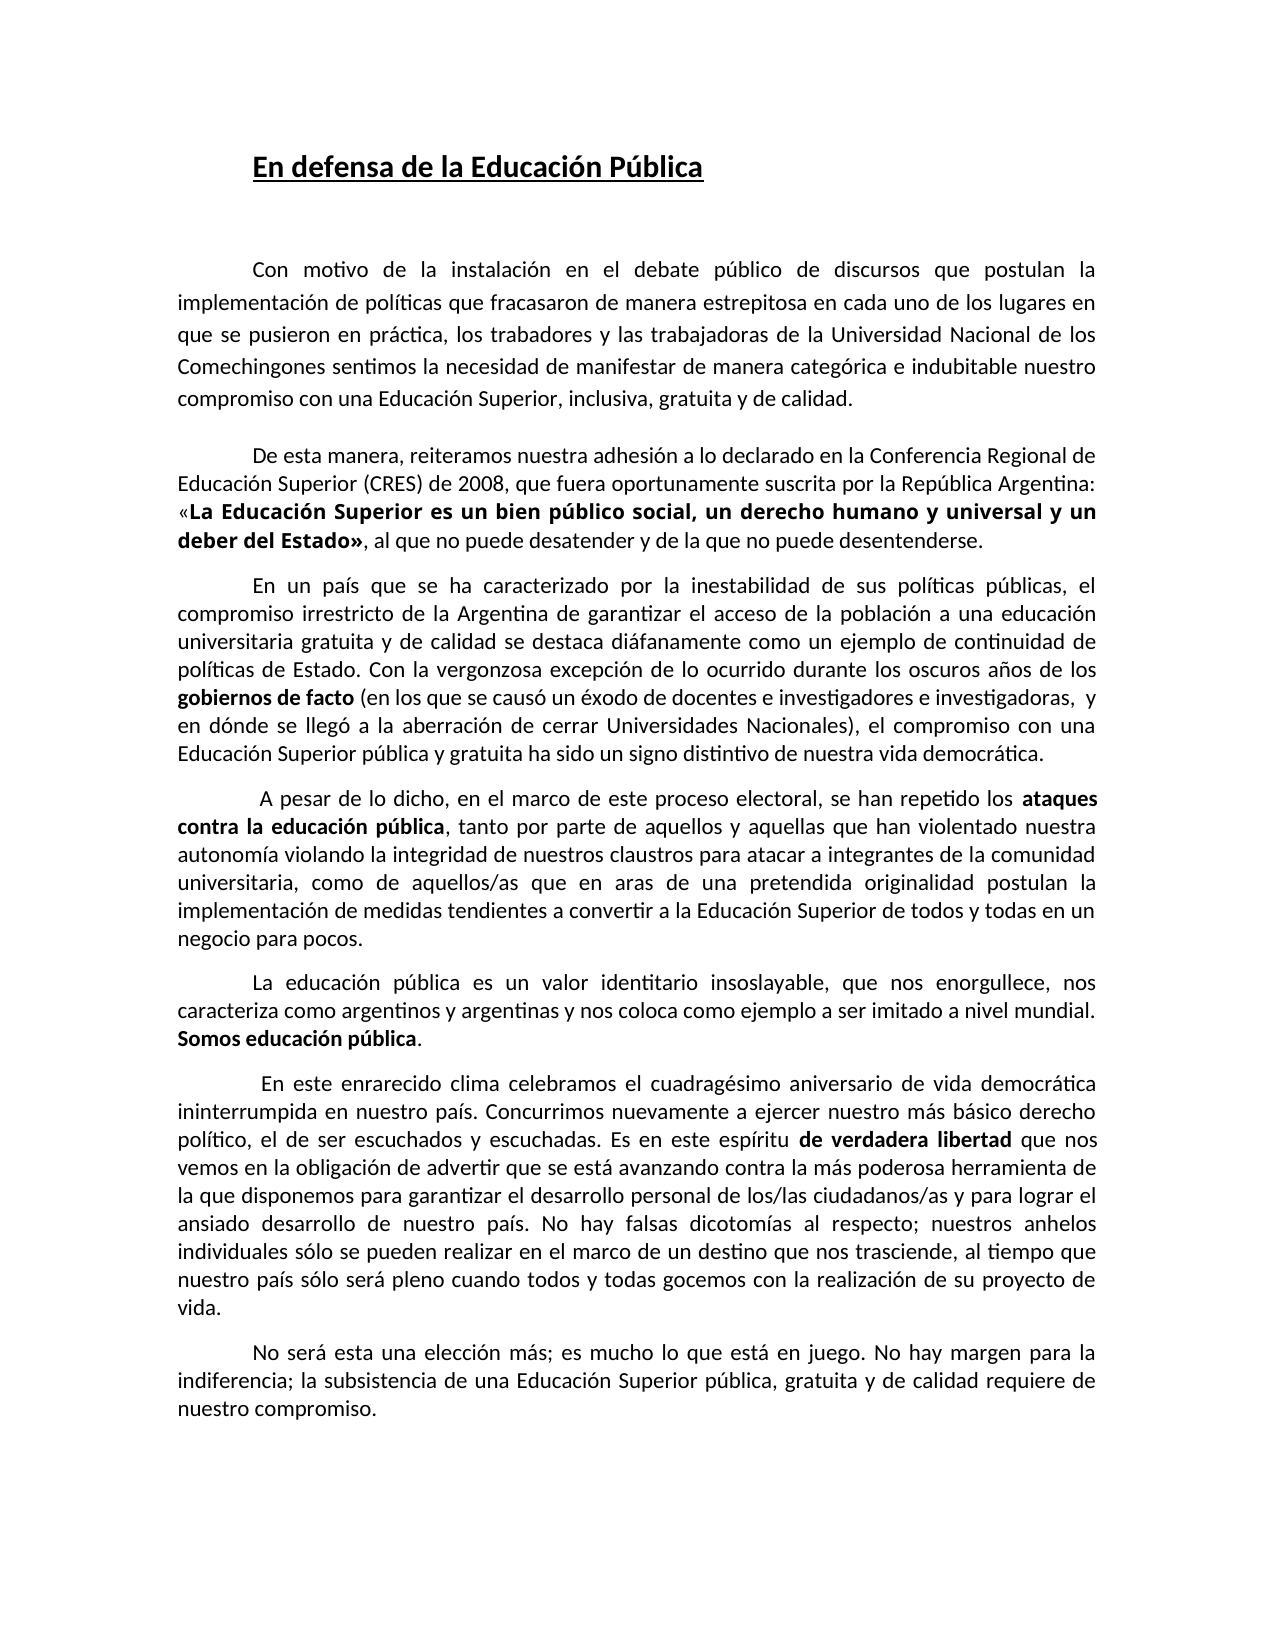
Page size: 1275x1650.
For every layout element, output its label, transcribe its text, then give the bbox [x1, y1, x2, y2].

text De esta manera, reiteramos nuestra adhesión a lo declarado en la Conferencia Regional de Educación Superior (CRES) de 2008, que fuera oportunamente suscrita por la República Argentina: «La Educación Superior es un bien público social, un derecho humano y universal y un deber del Estado», al que no puede desatender y de la que no puede desentenderse. [177, 441, 1098, 526]
text No será esta una elección más; es mucho lo que está en juego. No hay margen para la indiferencia; la subsistencia de una Educación Superior pública, gratuita y de calidad requiere de nuestro compromiso. [177, 1338, 1098, 1422]
text En un país que se ha caracterizado por la inestabilidad de sus políticas públicas, el compromiso irrestricto de la Argentina de garantizar el acceso de la población a una educación universitaria gratuita y de calidad se destaca diáfanamente como un ejemplo de continuidad de políticas de Estado. Con la vergonzosa excepción de lo ocurrido durante los oscuros años de los gobiernos de facto (en los que se causó un éxodo de docentes e investigadores e investigadoras, y en dónde se llegó a la aberración de cerrar Universidades Nacionales), el compromiso con una Educación Superior pública y gratuita ha sido un signo distintivo de nuestra vida democrática. [177, 571, 1098, 767]
text A pesar de lo dicho, en el marco de este proceso electoral, se han repetido los ataques contra la educación pública, tanto por parte de aquellos y aquellas que han violentado nuestra autonomía violando la integridad de nuestros claustros para atacar a integrantes de la comunidad universitaria, como de aquellos/as que en aras de una pretendida originalidad postulan la implementación de medidas tendientes a convertir a la Educación Superior de todos y todas en un negocio para pocos. [177, 784, 1098, 952]
text En este enrarecido clima celebramos el cuadragésimo aniversario de vida democrática ininterrumpida en nuestro país. Concurrimos nuevamente a ejercer nuestro más básico derecho político, el de ser escuchados y escuchadas. Es en este espíritu de verdadera libertad que nos vemos en la obligación de advertir que se está avanzando contra la más poderosa herramienta de la que disponemos para garantizar el desarrollo personal de los/las ciudadanos/as y para lograr el ansiado desarrollo de nuestro país. No hay falsas dicotomías al respecto; nuestros anhelos individuales sólo se pueden realizar en el marco de un destino que nos trasciende, al tiempo que nuestro país sólo será pleno cuando todos y todas gocemos con la realización de su proyecto de vida. [177, 1069, 1098, 1321]
text En defensa de la Educación Pública [177, 148, 1098, 186]
text Con motivo de la instalación en el debate público de discursos que postulan la implementación de políticas que fracasaron de manera estrepitosa en cada uno de los lugares en que se pusieron en práctica, los trabadores y las trabajadoras de la Universidad Nacional de los Comechingones sentimos la necesidad de manifestar de manera categórica e indubitable nuestro compromiso con una Educación Superior, inclusiva, gratuita y de calidad. [177, 255, 1098, 412]
text La educación pública es un valor identitario insoslayable, que nos enorgullece, nos caracteriza como argentinos y argentinas y nos coloca como ejemplo a ser imitado a nivel mundial. Somos educación pública. [177, 968, 1098, 1053]
